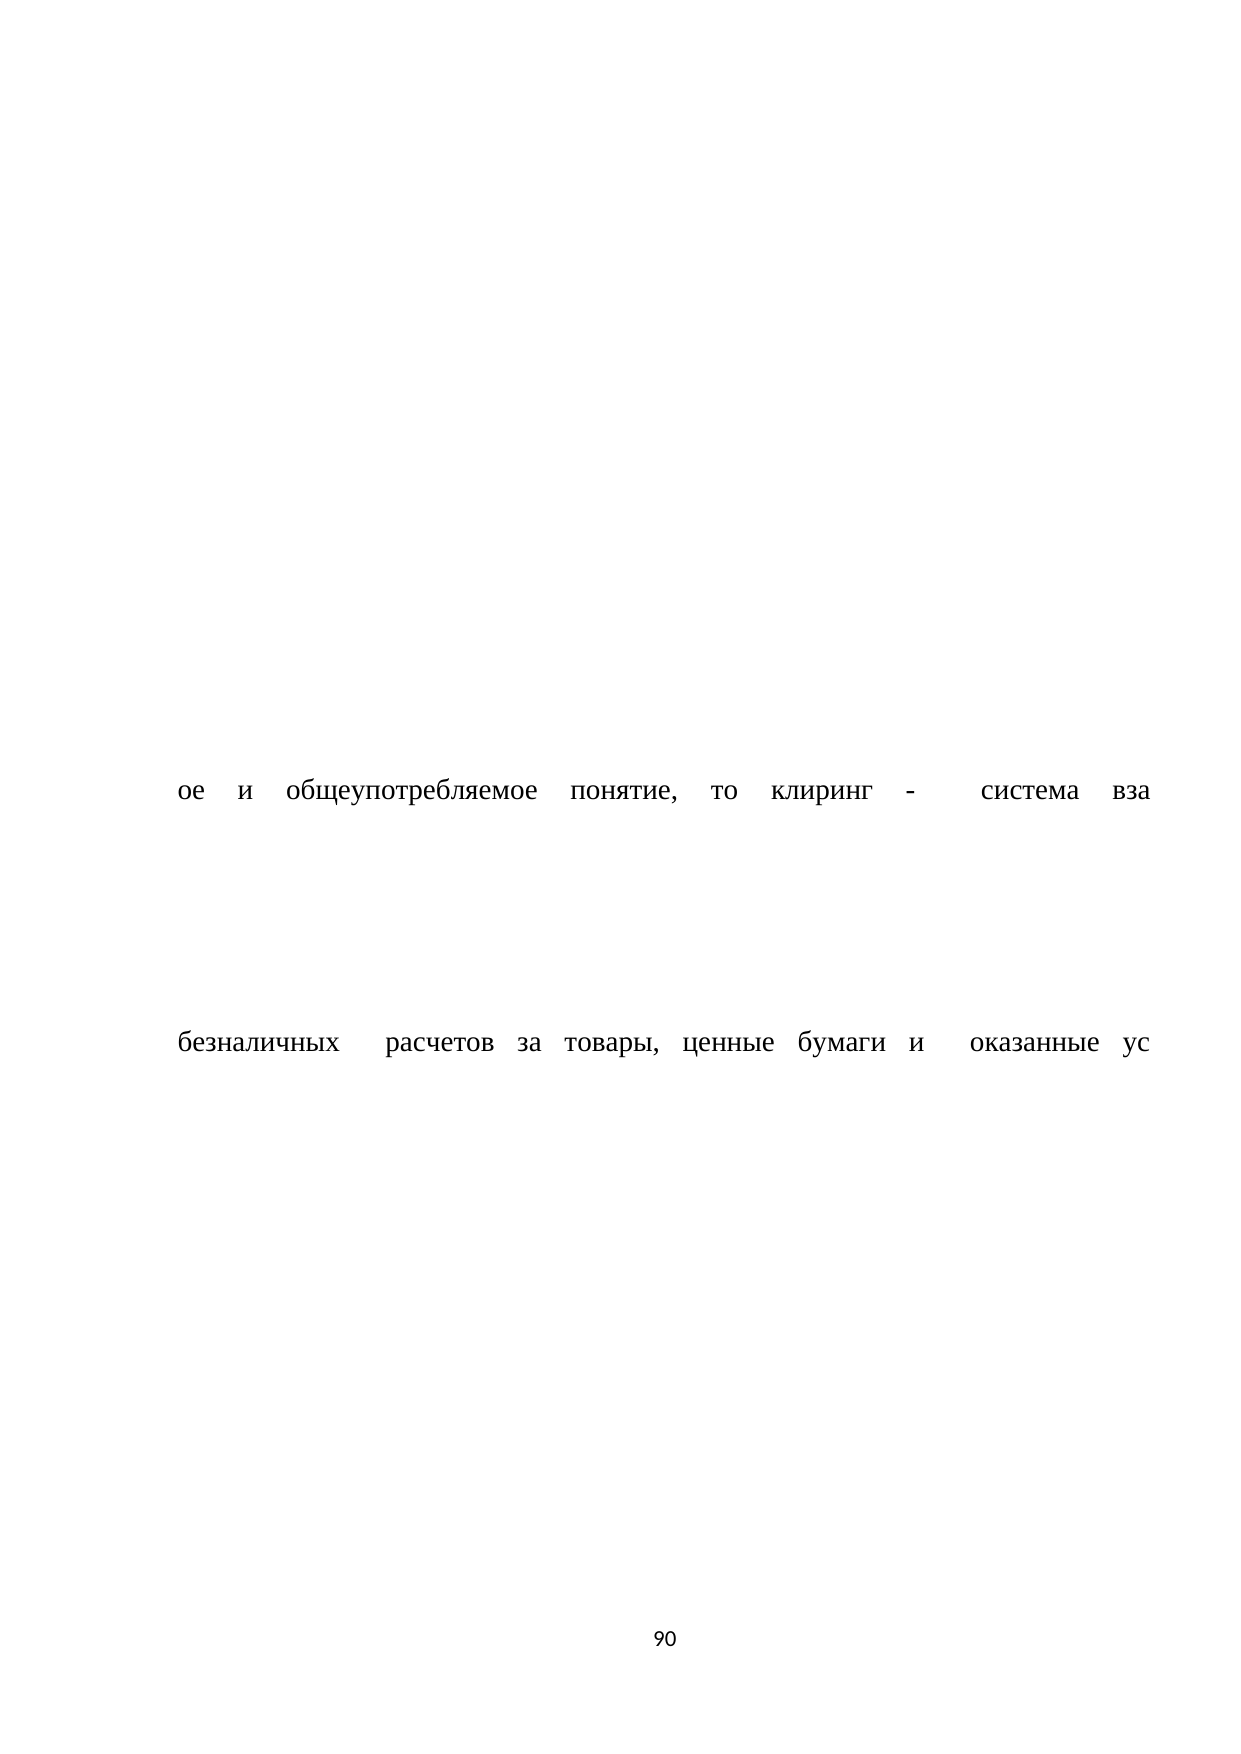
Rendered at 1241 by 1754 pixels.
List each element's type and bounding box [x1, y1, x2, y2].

text [177, 118, 1152, 1611]
